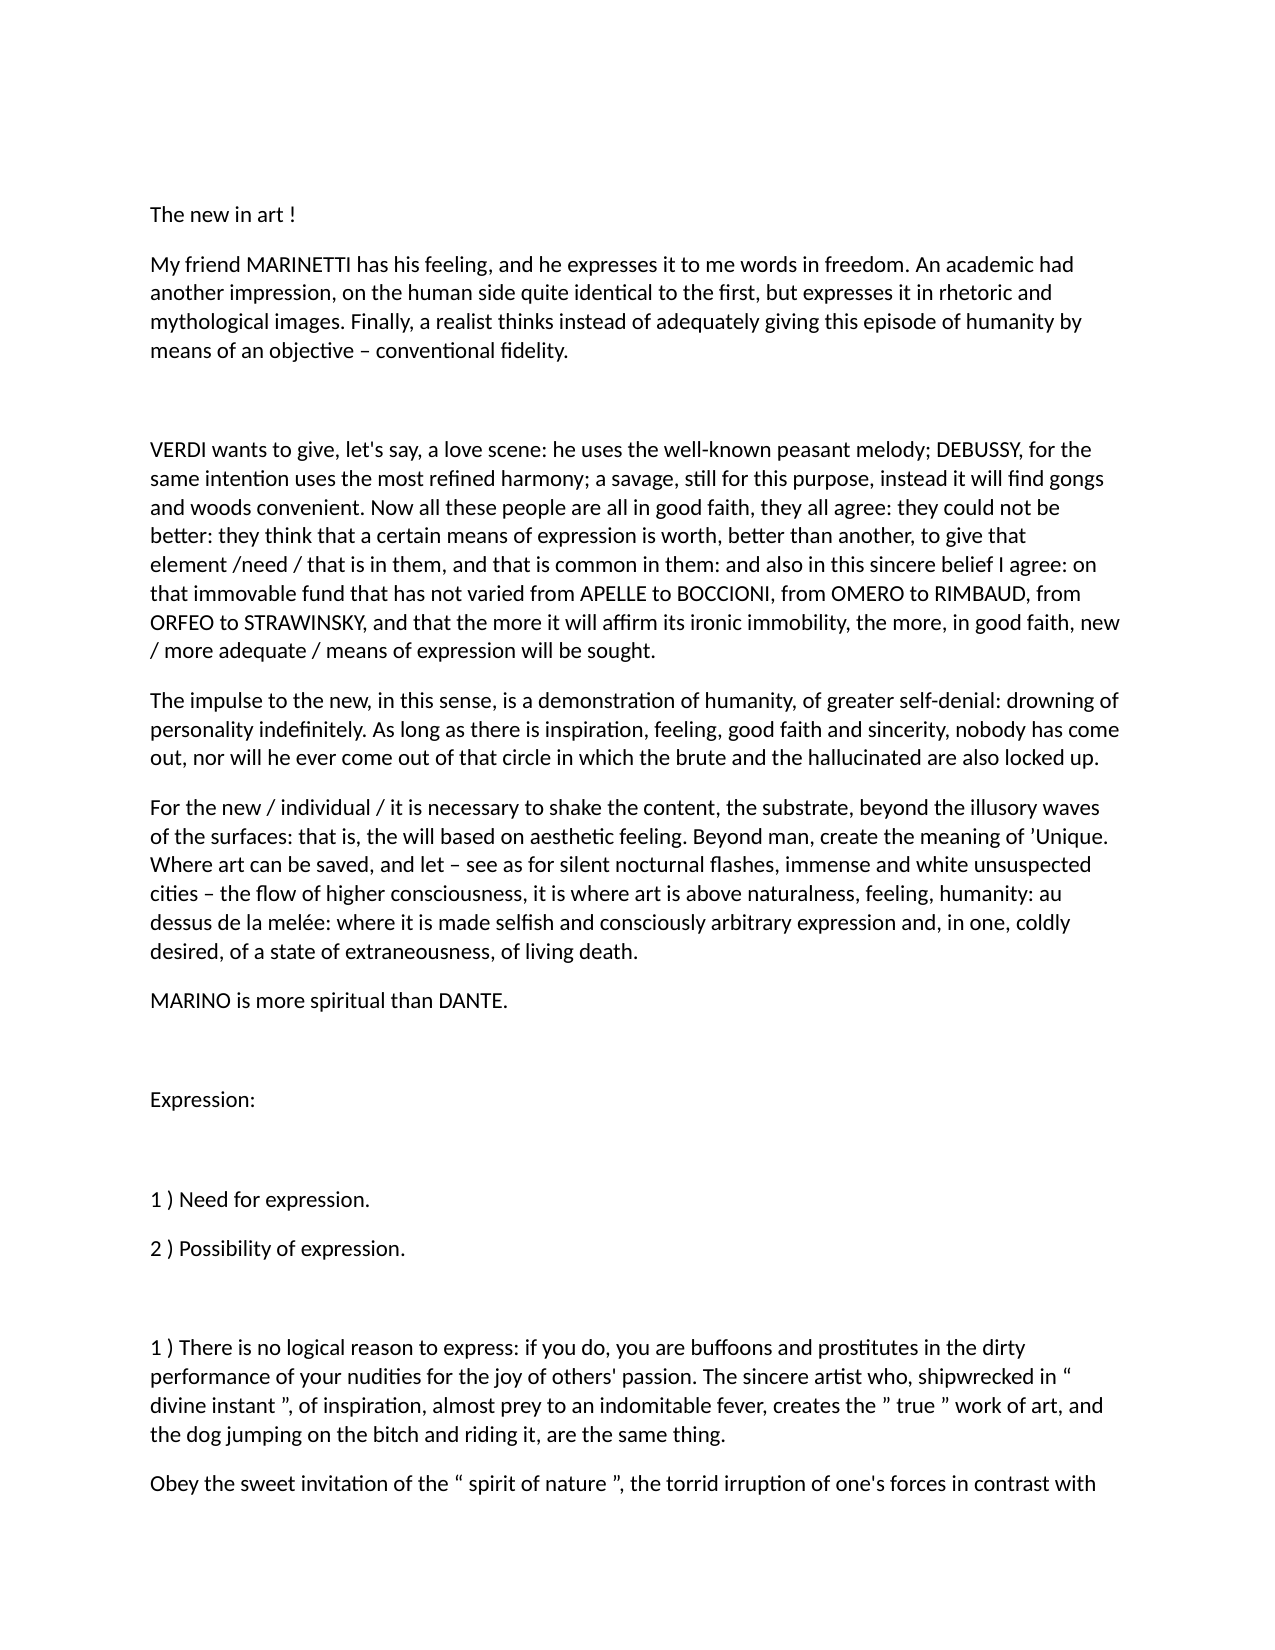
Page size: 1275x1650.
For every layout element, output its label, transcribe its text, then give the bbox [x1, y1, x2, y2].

text Expression: [150, 1085, 1125, 1114]
text The impulse to the new, in this sense, is a demonstration of humanity, of greater self-denial: drowning of personality indefinitely. As long as there is inspiration, feeling, good faith and sincerity, nobody has come out, nor will he ever come out of that circle in which the brute and the hallucinated are also locked up. [150, 685, 1125, 772]
text The new in art ! [150, 199, 1125, 228]
text For the new / individual / it is necessary to shake the content, the substrate, beyond the illusory waves of the surfaces: that is, the will based on aesthetic feeling. Beyond man, create the meaning of ’Unique. Where art can be saved, and let – see as for silent nocturnal flashes, immense and white unsuspected cities – the flow of higher consciousness, it is where art is above naturalness, feeling, humanity: au dessus de la melée: where it is made selfish and consciously arbitrary expression and, in one, coldly desired, of a state of extraneousness, of living death. [150, 792, 1125, 965]
text 2 ) Possibility of expression. [150, 1234, 1125, 1262]
text My friend MARINETTI has his feeling, and he expresses it to me words in freedom. An academic had another impression, on the human side quite identical to the first, but expresses it in rhetoric and mythological images. Finally, a realist thinks instead of adequately giving this episode of humanity by means of an objective – conventional fidelity. [150, 249, 1125, 364]
text 1 ) There is no logical reason to express: if you do, you are buffoons and prostitutes in the dirty performance of your nudities for the joy of others' passion. The sincere artist who, shipwrecked in “ divine instant ”, of inspiration, almost prey to an indomitable fever, creates the ” true ” work of art, and the dog jumping on the bitch and riding it, are the same thing. [150, 1333, 1125, 1448]
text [150, 1469, 1125, 1497]
text MARINO is more spiritual than DANTE. [150, 986, 1125, 1014]
text 1 ) Need for expression. [150, 1184, 1125, 1213]
text VERDI wants to give, let's say, a love scene: he uses the well-known peasant melody; DEBUSSY, for the same intention uses the most refined harmony; a savage, still for this purpose, instead it will find gongs and woods convenient. Now all these people are all in good faith, they all agree: they could not be better: they think that a certain means of expression is worth, better than another, to give that element /need / that is in them, and that is common in them: and also in this sincere belief I agree: on that immovable fund that has not varied from APELLE to BOCCIONI, from OMERO to RIMBAUD, from ORFEO to STRAWINSKY, and that the more it will affirm its ironic immobility, the more, in good faith, new / more adequate / means of expression will be sought. [150, 434, 1125, 664]
